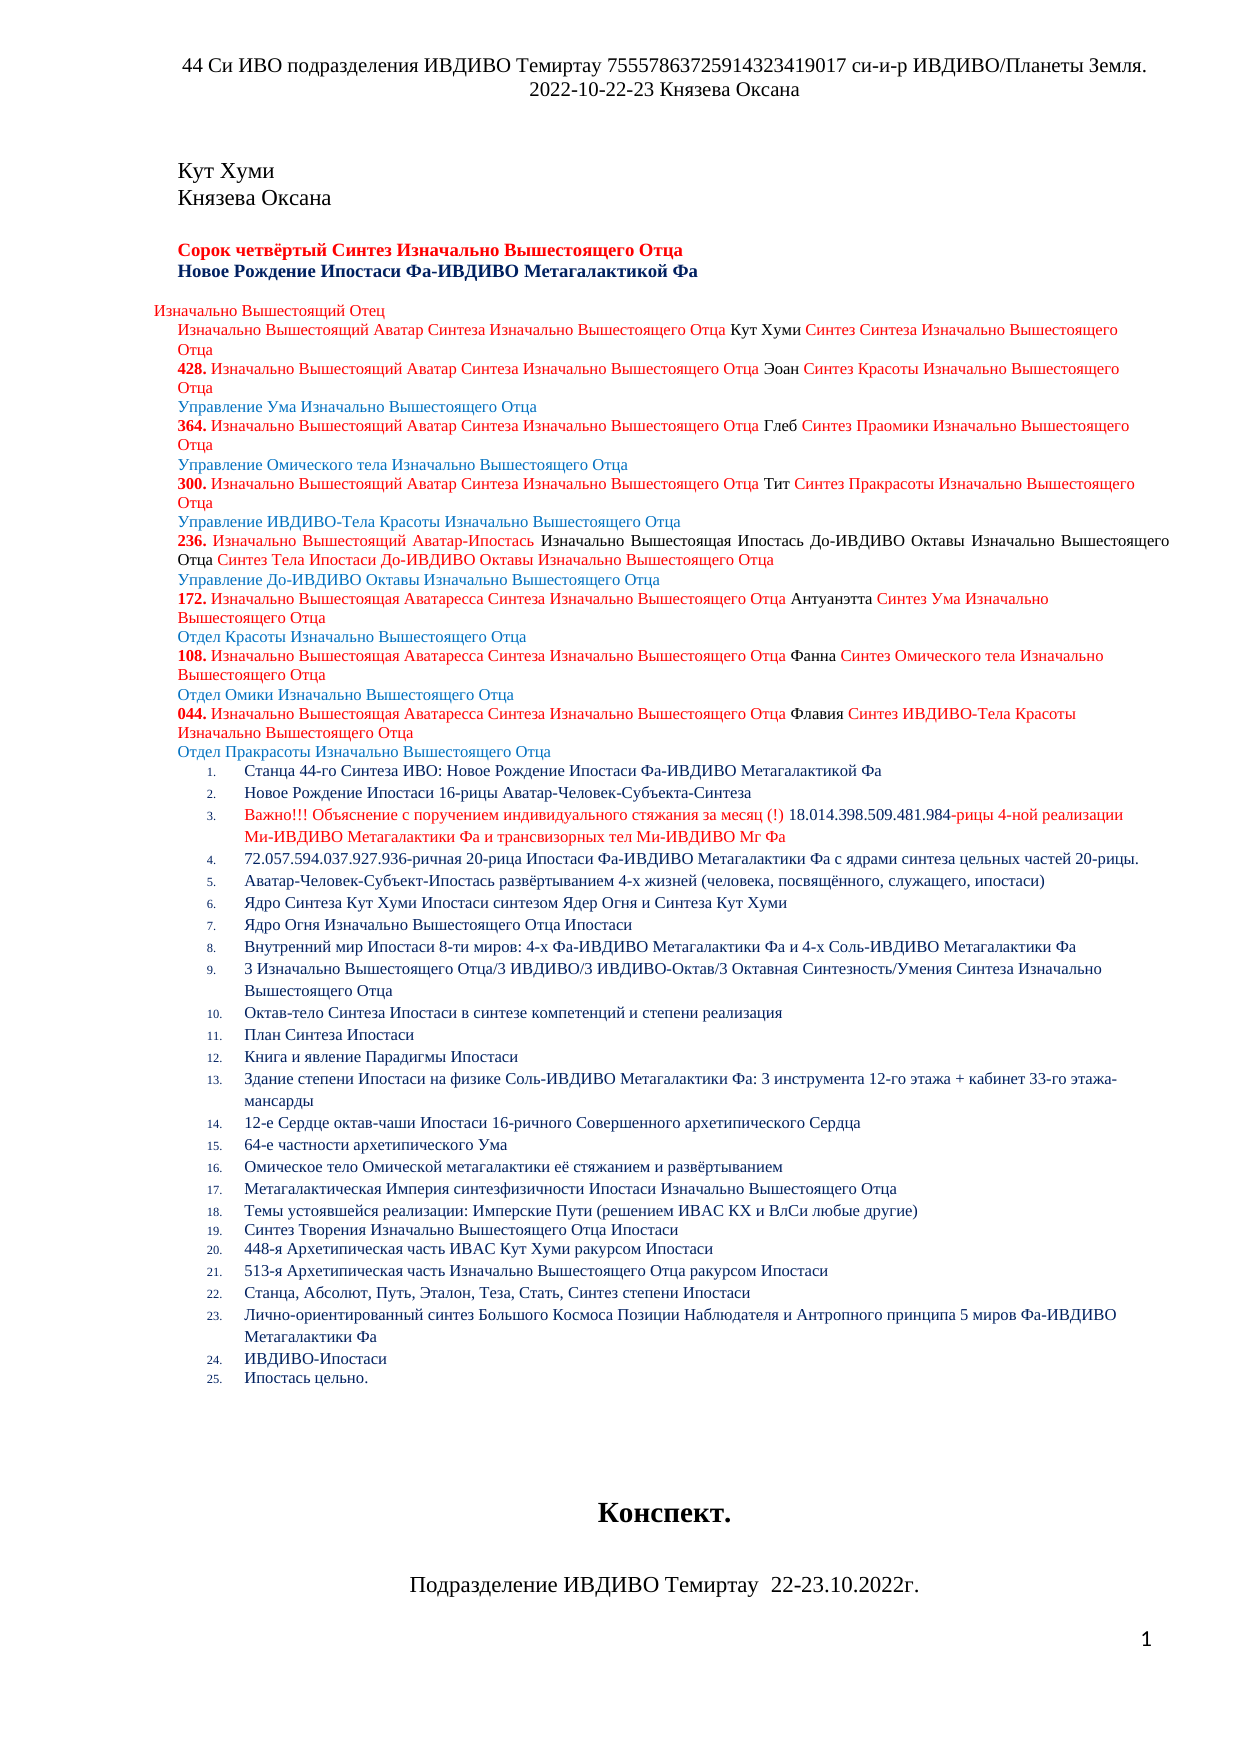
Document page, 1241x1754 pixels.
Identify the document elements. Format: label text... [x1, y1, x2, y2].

list Новое Рождение Ипостаси 16-рицы Аватар-Человек-Субъекта-Синтеза [207, 783, 1152, 802]
list 3 Изначально Вышестоящего Отца/3 ИВДИВО/3 ИВДИВО-Октав/3 Октавная Синтезность/Умения Синтеза Изначально Вышестоящего Отца [207, 959, 1152, 1000]
text 236. Изначально Вышестоящий Аватар-Ипостась Изначально Вышестоящая Ипостась До-ИВДИВО Октавы Изначально Вышестоящего Отца Синтез Тела Ипостаси До-ИВДИВО Октавы Изначально Вышестоящего Отца [177, 531, 1169, 569]
text Князева Оксана [177, 184, 1152, 210]
list Ядро Огня Изначально Вышестоящего Отца Ипостаси [207, 915, 1152, 934]
text Изначально Вышестоящий Аватар Синтеза Изначально Вышестоящего Отца Кут Хуми Синтез Синтеза Изначально Вышестоящего Отца [177, 320, 1152, 358]
text Отдел Омики Изначально Вышестоящего Отца [177, 684, 1152, 703]
text Кут Хуми [177, 157, 1152, 184]
text Сорок четвёртый Синтез Изначально Вышестоящего Отца [177, 239, 1169, 260]
list Синтез Творения Изначально Вышестоящего Отца Ипостаси [207, 1220, 1152, 1239]
list Станца 44-го Синтеза ИВО: Новое Рождение Ипостаси Фа-ИВДИВО Метагалактикой Фа [207, 761, 1152, 780]
text Управление Омического тела Изначально Вышестоящего Отца [177, 454, 1152, 473]
list Ядро Синтеза Кут Хуми Ипостаси синтезом Ядер Огня и Синтеза Кут Хуми [207, 893, 1152, 912]
text Управление ИВДИВО-Тела Красоты Изначально Вышестоящего Отца [177, 512, 1152, 531]
text 108. Изначально Вышестоящая Аватаресса Синтеза Изначально Вышестоящего Отца Фанна Синтез Омического тела Изначально Вышестоящего Отца [177, 646, 1152, 684]
text 300. Изначально Вышестоящий Аватар Синтеза Изначально Вышестоящего Отца Тит Синтез Пракрасоты Изначально Вышестоящего Отца [177, 473, 1152, 512]
list Ипостась цельно. [207, 1368, 1169, 1387]
list Станца, Абсолют, Путь, Эталон, Теза, Стать, Синтез степени Ипостаси [207, 1283, 1152, 1302]
text Управление Ума Изначально Вышестоящего Отца [177, 397, 1152, 416]
list Здание степени Ипостаси на физике Соль-ИВДИВО Метагалактики Фа: 3 инструмента 12-го этажа + кабинет 33-го этажа-мансарды [207, 1069, 1152, 1110]
list Важно!!! Объяснение с поручением индивидуального стяжания за месяц (!) 18.014.398.509.481.984-рицы 4-ной реализации Ми-ИВДИВО Метагалактики Фа и трансвизорных тел Ми-ИВДИВО Мг Фа [207, 805, 1152, 846]
list ИВДИВО-Ипостаси [207, 1349, 1169, 1368]
text 364. Изначально Вышестоящий Аватар Синтеза Изначально Вышестоящего Отца Глеб Синтез Праомики Изначально Вышестоящего Отца [177, 416, 1152, 454]
text 428. Изначально Вышестоящий Аватар Синтеза Изначально Вышестоящего Отца Эоан Синтез Красоты Изначально Вышестоящего Отца [177, 358, 1152, 397]
text Новое Рождение Ипостаси Фа-ИВДИВО Метагалактикой Фа [177, 260, 1169, 282]
list 513-я Архетипическая часть Изначально Вышестоящего Отца ракурсом Ипостаси [207, 1261, 1152, 1280]
text Управление До-ИВДИВО Октавы Изначально Вышестоящего Отца [177, 569, 1169, 588]
text Отдел Пракрасоты Изначально Вышестоящего Отца [177, 742, 1152, 761]
list 64-е частности архетипического Ума [207, 1135, 1152, 1154]
list Темы устоявшейся реализации: Имперские Пути (решением ИВАС КХ и ВлСи любые другие) [207, 1201, 1152, 1220]
text Отдел Красоты Изначально Вышестоящего Отца [177, 627, 1152, 646]
list 448-я Архетипическая часть ИВАС Кут Хуми ракурсом Ипостаси [207, 1239, 1152, 1258]
text Подразделение ИВДИВО Темиртау 22-23.10.2022г. [177, 1571, 1152, 1598]
list План Синтеза Ипостаси [207, 1025, 1152, 1044]
list Аватар-Человек-Субъект-Ипостась развёртыванием 4-х жизней (человека, посвящённого, служащего, ипостаси) [207, 871, 1152, 890]
list Внутренний мир Ипостаси 8-ти миров: 4-х Фа-ИВДИВО Метагалактики Фа и 4-х Соль-ИВДИВО Метагалактики Фа [207, 937, 1152, 956]
list Лично-ориентированный синтез Большого Космоса Позиции Наблюдателя и Антропного принципа 5 миров Фа-ИВДИВО Метагалактики Фа [207, 1305, 1152, 1346]
list 12-е Сердце октав-чаши Ипостаси 16-ричного Совершенного архетипического Сердца [207, 1113, 1152, 1132]
text 044. Изначально Вышестоящая Аватаресса Синтеза Изначально Вышестоящего Отца Флавия Синтез ИВДИВО-Тела Красоты Изначально Вышестоящего Отца [177, 703, 1152, 742]
list Омическое тело Омической метагалактики её стяжанием и развёртыванием [207, 1157, 1152, 1176]
list 72.057.594.037.927.936-ричная 20-рица Ипостаси Фа-ИВДИВО Метагалактики Фа с ядрами синтеза цельных частей 20-рицы. [207, 849, 1152, 868]
list Метагалактическая Империя синтезфизичности Ипостаси Изначально Вышестоящего Отца [207, 1179, 1152, 1198]
text 172. Изначально Вышестоящая Аватаресса Синтеза Изначально Вышестоящего Отца Антуанэтта Синтез Ума Изначально Вышестоящего Отца [177, 588, 1152, 627]
list Октав-тело Синтеза Ипостаси в синтезе компетенций и степени реализация [207, 1003, 1152, 1022]
text Конспект. [177, 1495, 1152, 1528]
list Книга и явление Парадигмы Ипостаси [207, 1047, 1152, 1066]
text Изначально Вышестоящий Отец [153, 301, 1152, 320]
